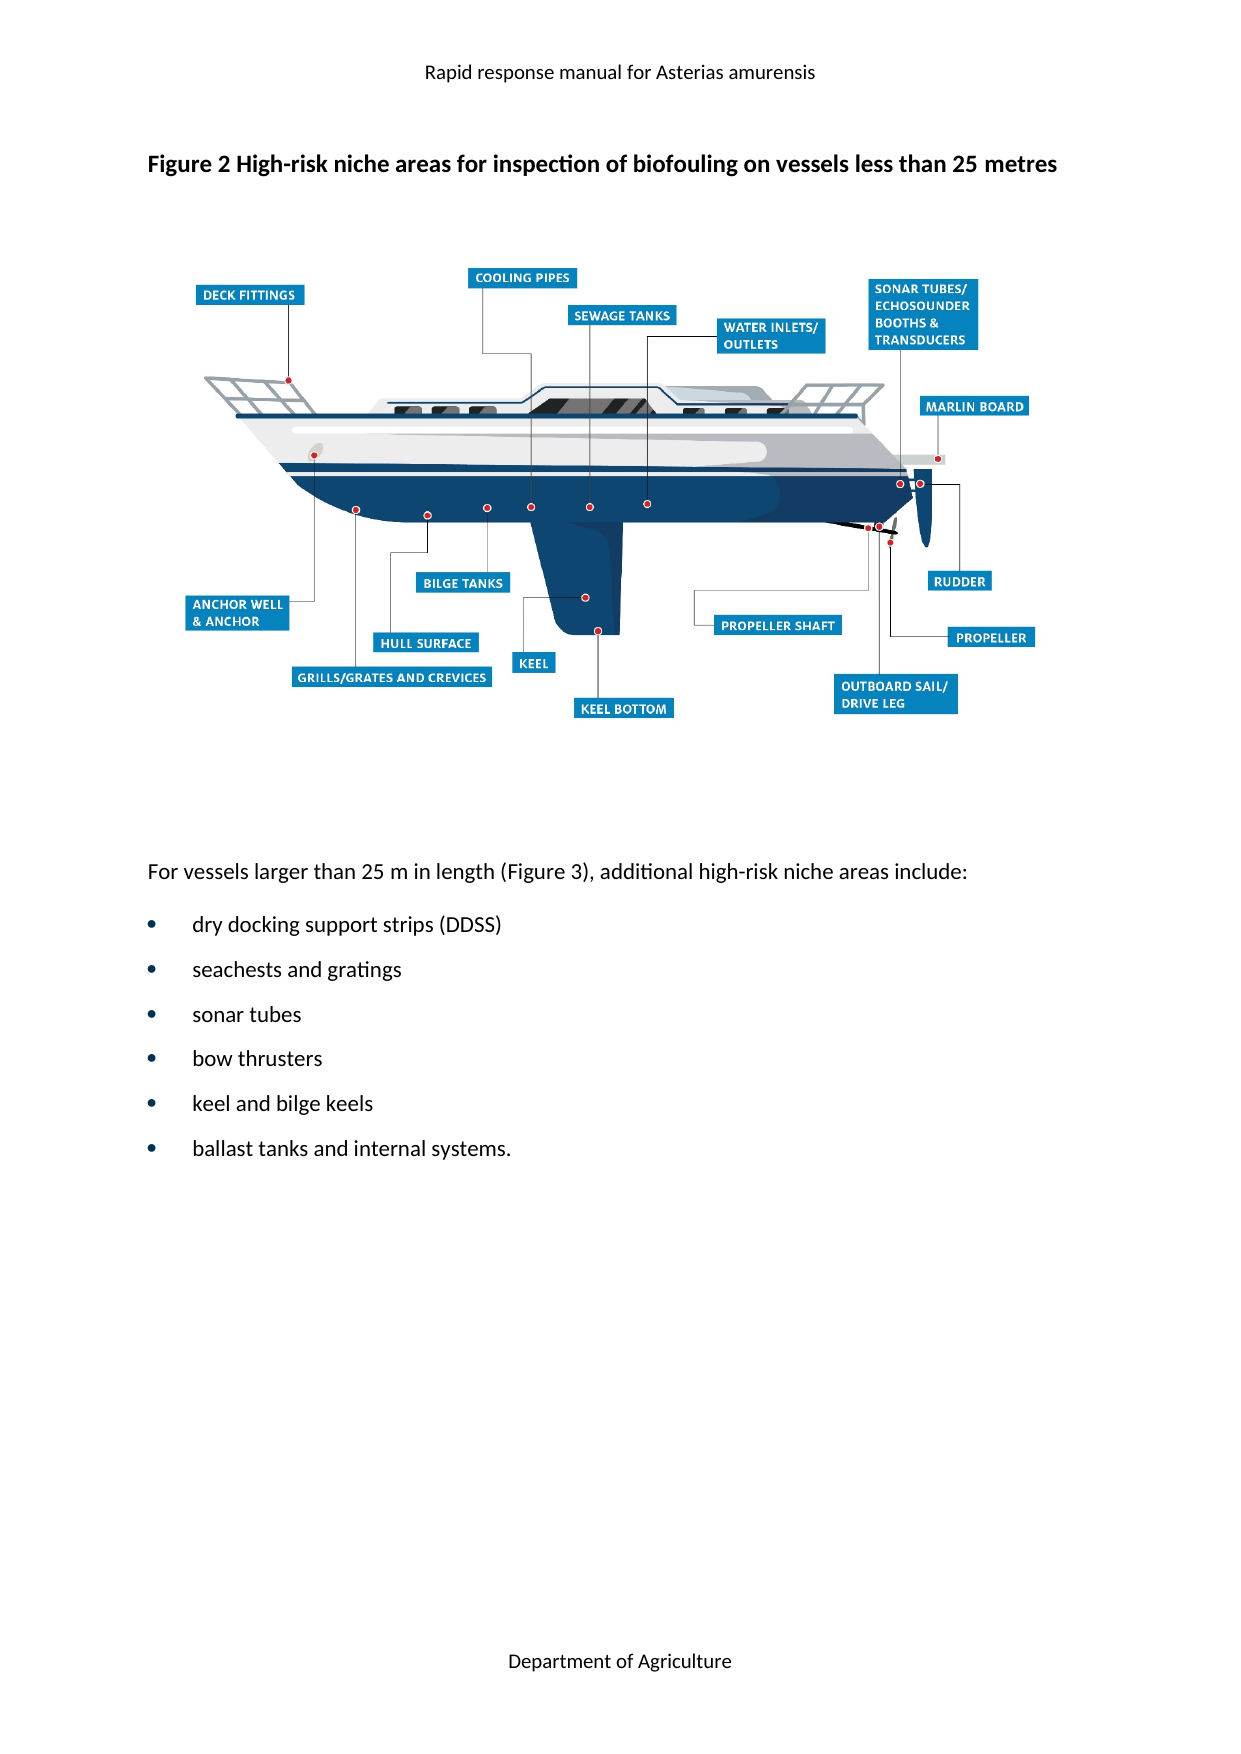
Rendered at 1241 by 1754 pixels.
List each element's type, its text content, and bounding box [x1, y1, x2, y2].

text For vessels larger than 25 m in length (Figure 3), additional high-risk niche areas include: [148, 857, 1092, 885]
list bow thrusters [148, 1044, 1092, 1072]
picture [147, 243, 1092, 833]
list seachests and gratings [148, 955, 1092, 983]
list ballast tanks and internal systems. [148, 1134, 1092, 1162]
list sonar tubes [148, 1000, 1092, 1028]
list dry docking support strips (DDSS) [148, 910, 1092, 938]
text Figure 2 High-risk niche areas for inspection of biofouling on vessels less than 25 metres [148, 148, 1092, 178]
list keel and bilge keels [148, 1089, 1092, 1117]
